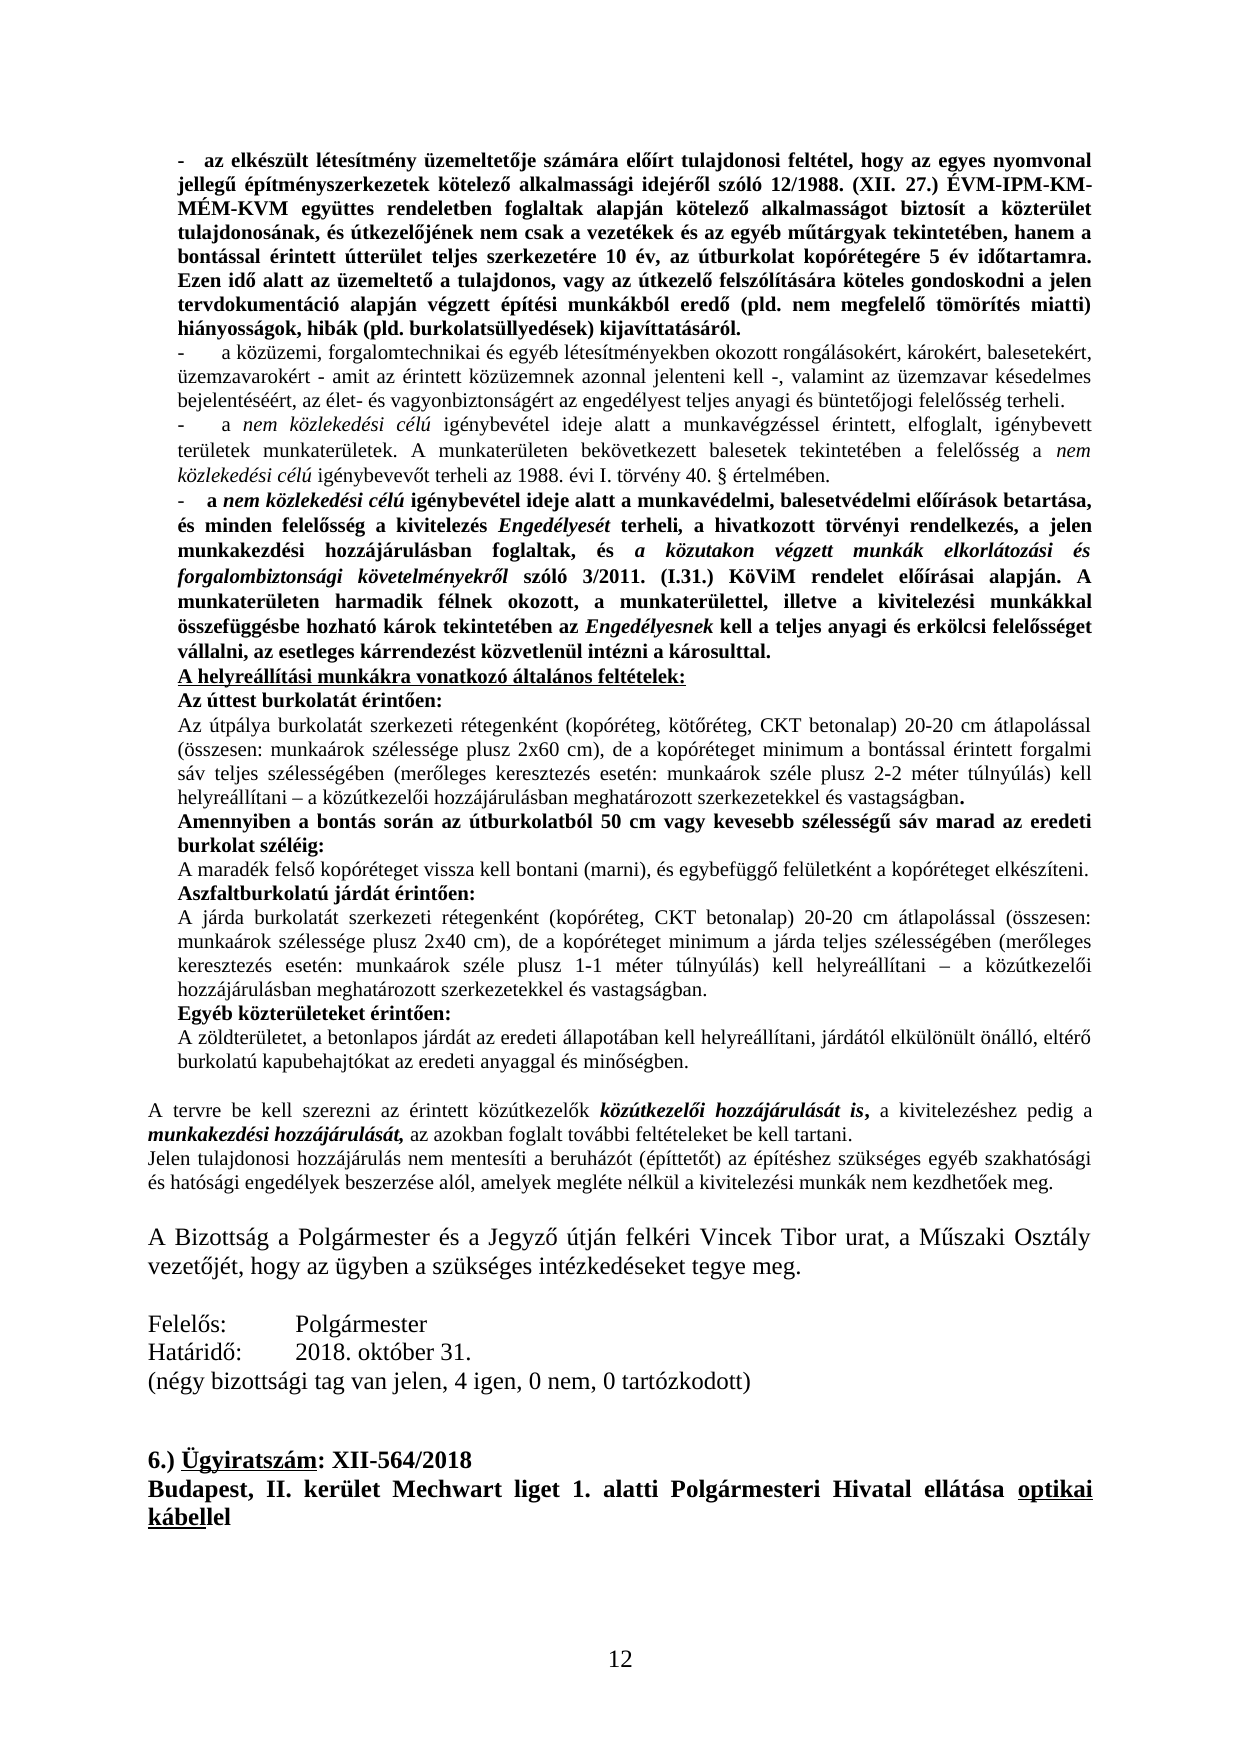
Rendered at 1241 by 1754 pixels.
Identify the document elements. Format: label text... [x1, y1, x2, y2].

text (négy bizottsági tag van jelen, 4 igen, 0 nem, 0 tartózkodott) [148, 1366, 1093, 1395]
text A járda burkolatát szerkezeti rétegenként (kopóréteg, CKT betonalap) 20-20 cm átlapolással (összesen: munkaárok szélessége plusz 2x40 cm), de a kopóréteget minimum a járda teljes szélességében (merőleges keresztezés esetén: munkaárok széle plusz 1-1 méter túlnyúlás) kell helyreállítani – a közútkezelői hozzájárulásban meghatározott szerkezetekkel és vastagságban. [177, 905, 1093, 1001]
list a közüzemi, forgalomtechnikai és egyéb létesítményekben okozott rongálásokért, károkért, balesetekért, üzemzavarokért - amit az érintett közüzemnek azonnal jelenteni kell -, valamint az üzemzavar késedelmes bejelentéséért, az élet- és vagyonbiztonságért az engedélyest teljes anyagi és büntetőjogi felelősség terheli. [177, 340, 1093, 412]
text A Bizottság a Polgármester és a Jegyző útján felkéri Vincek Tibor urat, a Műszaki Osztály vezetőjét, hogy az ügyben a szükséges intézkedéseket tegye meg. [148, 1222, 1093, 1280]
text A maradék felső kopóréteget vissza kell bontani (marni), és egybefüggő felületként a kopóréteget elkészíteni. [177, 857, 1093, 881]
text Amennyiben a bontás során az útburkolatból 50 cm vagy kevesebb szélességű sáv marad az eredeti burkolat széléig: [177, 809, 1093, 857]
list az elkészült létesítmény üzemeltetője számára előírt tulajdonosi feltétel, hogy az egyes nyomvonal jellegű építményszerkezetek kötelező alkalmassági idejéről szóló 12/1988. (XII. 27.) ÉVM-IPM-KM-MÉM-KVM együttes rendeletben foglaltak alapján kötelező alkalmasságot biztosít a közterület tulajdonosának, és útkezelőjének nem csak a vezetékek és az egyéb műtárgyak tekintetében, hanem a bontással érintett útterület teljes szerkezetére 10 év, az útburkolat kopórétegére 5 év időtartamra. Ezen idő alatt az üzemeltető a tulajdonos, vagy az útkezelő felszólítására köteles gondoskodni a jelen tervdokumentáció alapján végzett építési munkákból eredő (pld. nem megfelelő tömörítés miatti) hiányosságok, hibák (pld. burkolatsüllyedések) kijavíttatásáról. [177, 148, 1093, 340]
text Jelen tulajdonosi hozzájárulás nem mentesíti a beruházót (építtetőt) az építéshez szükséges egyéb szakhatósági és hatósági engedélyek beszerzése alól, amelyek megléte nélkül a kivitelezési munkák nem kezdhetőek meg. [148, 1146, 1093, 1194]
text Az útpálya burkolatát szerkezeti rétegenként (kopóréteg, kötőréteg, CKT betonalap) 20-20 cm átlapolással (összesen: munkaárok szélessége plusz 2x60 cm), de a kopóréteget minimum a bontással érintett forgalmi sáv teljes szélességében (merőleges keresztezés esetén: munkaárok széle plusz 2-2 méter túlnyúlás) kell helyreállítani – a közútkezelői hozzájárulásban meghatározott szerkezetekkel és vastagságban. [177, 712, 1093, 809]
text 6.) Ügyiratszám: XII-564/2018 [148, 1445, 1093, 1474]
list a nem közlekedési célú igénybevétel ideje alatt a munkavédelmi, balesetvédelmi előírások betartása, és minden felelősség a kivitelezés Engedélyesét terheli, a hivatkozott törvényi rendelkezés, a jelen munkakezdési hozzájárulásban foglaltak, és a közutakon végzett munkák elkorlátozási és forgalombiztonsági követelményekről szóló 3/2011. (I.31.) KöViM rendelet előírásai alapján. A munkaterületen harmadik félnek okozott, a munkaterülettel, illetve a kivitelezési munkákkal összefüggésbe hozható károk tekintetében az Engedélyesnek kell a teljes anyagi és erkölcsi felelősséget vállalni, az esetleges kárrendezést közvetlenül intézni a károsulttal. [177, 488, 1093, 663]
text Egyéb közterületeket érintően: [177, 1001, 1093, 1025]
text A tervre be kell szerezni az érintett közútkezelők közútkezelői hozzájárulását is, a kivitelezéshez pedig a munkakezdési hozzájárulását, az azokban foglalt további feltételeket be kell tartani. [148, 1097, 1093, 1146]
text Határidő: 2018. október 31. [148, 1337, 1093, 1366]
text A zöldterületet, a betonlapos járdát az eredeti állapotában kell helyreállítani, járdától elkülönült önálló, eltérő burkolatú kapubehajtókat az eredeti anyaggal és minőségben. [177, 1025, 1093, 1073]
text Budapest, II. kerület Mechwart liget 1. alatti Polgármesteri Hivatal ellátása optikai kábellel [148, 1474, 1093, 1531]
text Felelős: Polgármester [148, 1309, 1093, 1337]
text Az úttest burkolatát érintően: [177, 688, 1093, 712]
list a nem közlekedési célú igénybevétel ideje alatt a munkavégzéssel érintett, elfoglalt, igénybevett területek munkaterületek. A munkaterületen bekövetkezett balesetek tekintetében a felelősség a nem közlekedési célú igénybevevőt terheli az 1988. évi I. törvény 40. § értelmében. [177, 412, 1093, 487]
text A helyreállítási munkákra vonatkozó általános feltételek: [177, 664, 1093, 688]
text Aszfaltburkolatú járdát érintően: [177, 881, 1093, 905]
